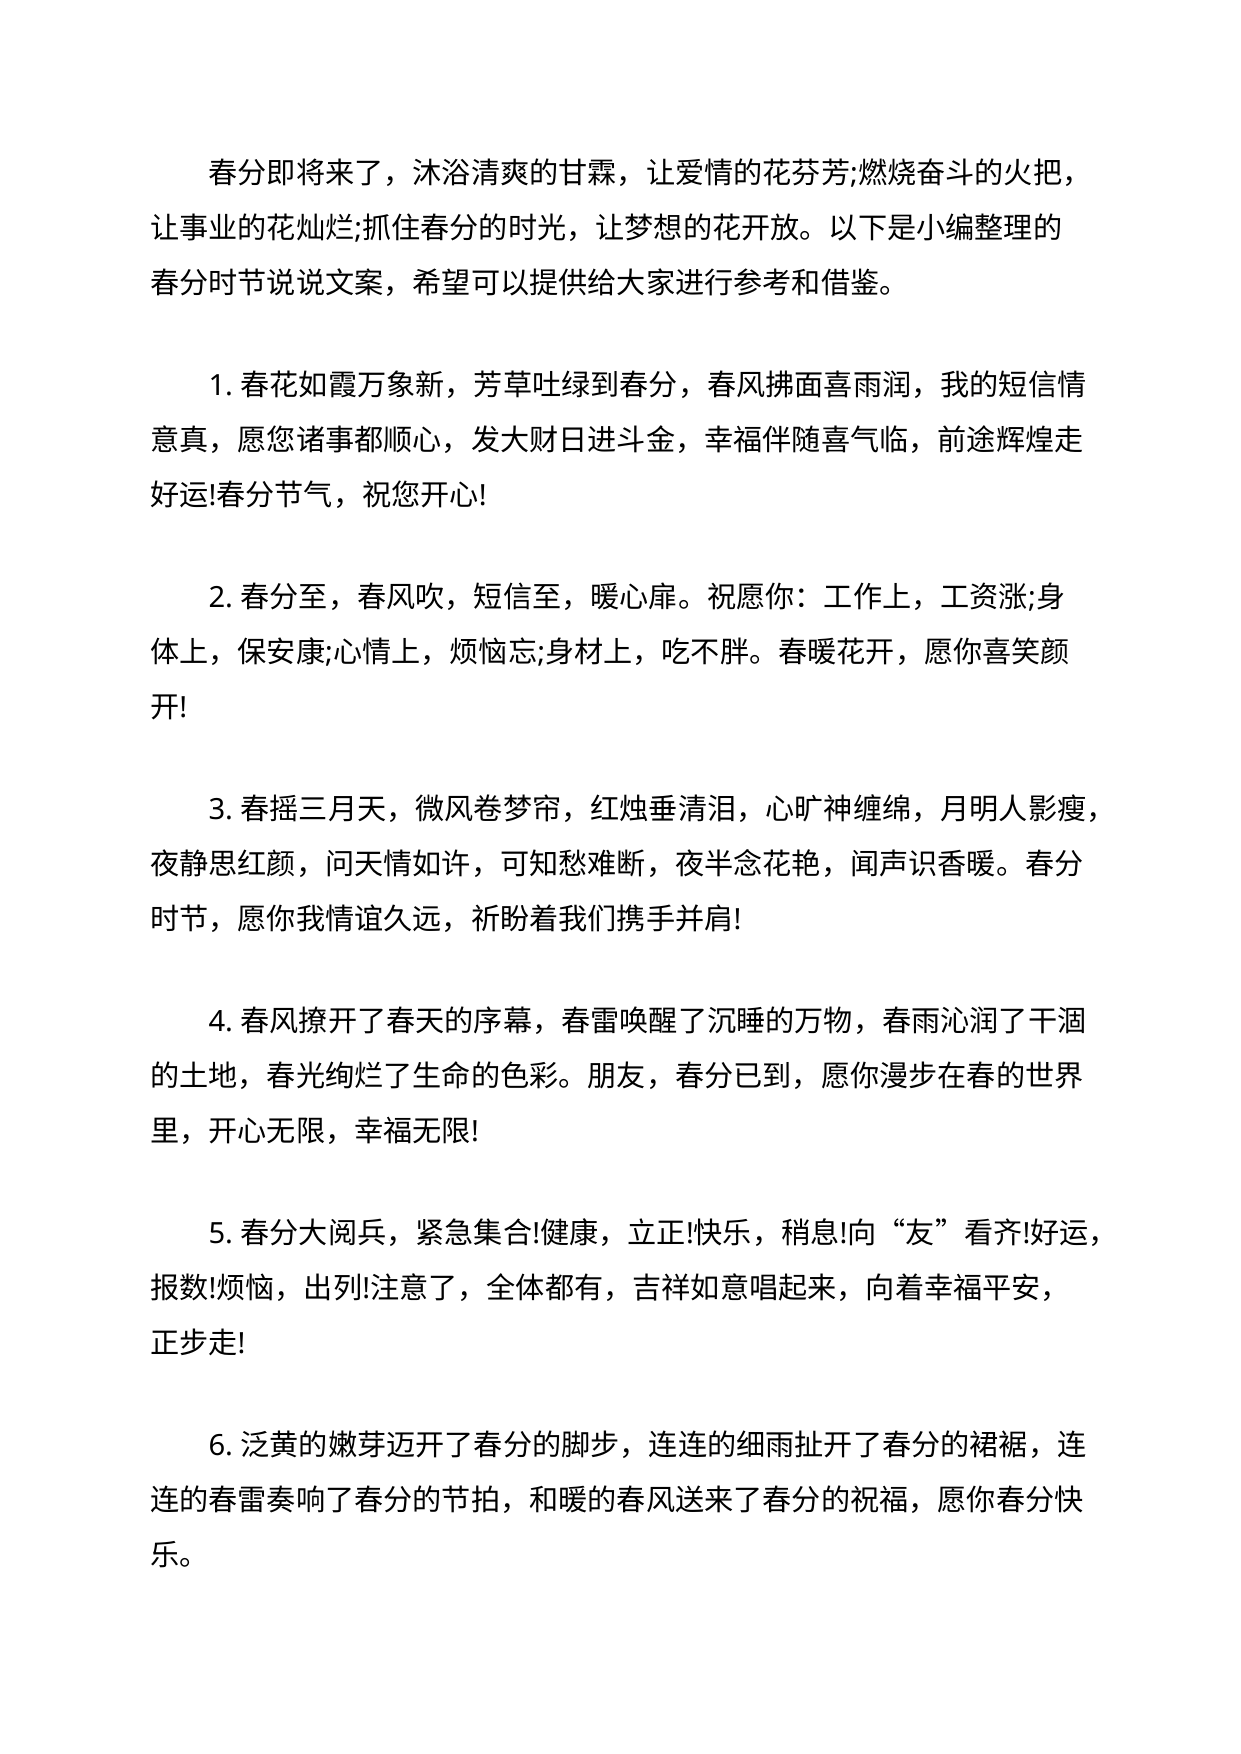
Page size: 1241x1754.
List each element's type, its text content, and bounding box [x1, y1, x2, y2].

text 6. 泛黄的嫩芽迈开了春分的脚步，连连的细雨扯开了春分的裙裾，连连的春雷奏响了春分的节拍，和暖的春风送来了春分的祝福，愿你春分快乐。 [150, 1421, 1090, 1573]
text 1. 春花如霞万象新，芳草吐绿到春分，春风拂面喜雨润，我的短信情意真，愿您诸事都顺心，发大财日进斗金，幸福伴随喜气临，前途辉煌走好运!春分节气，祝您开心! [150, 362, 1090, 514]
text 4. 春风撩开了春天的序幕，春雷唤醒了沉睡的万物，春雨沁润了干涸的土地，春光绚烂了生命的色彩。朋友，春分已到，愿你漫步在春的世界里，开心无限，幸福无限! [150, 997, 1090, 1150]
text 2. 春分至，春风吹，短信至，暖心扉。祝愿你：工作上，工资涨;身体上，保安康;心情上，烦恼忘;身材上，吃不胖。春暖花开，愿你喜笑颜开! [150, 574, 1090, 726]
text 3. 春摇三月天，微风卷梦帘，红烛垂清泪，心旷神缠绵，月明人影瘦，夜静思红颜，问天情如许，可知愁难断，夜半念花艳，闻声识香暖。春分时节，愿你我情谊久远，祈盼着我们携手并肩! [150, 786, 1090, 938]
text 5. 春分大阅兵，紧急集合!健康，立正!快乐，稍息!向“友”看齐!好运，报数!烦恼，出列!注意了，全体都有，吉祥如意唱起来，向着幸福平安，正步走! [150, 1209, 1090, 1362]
text 春分即将来了，沐浴清爽的甘霖，让爱情的花芬芳;燃烧奋斗的火把，让事业的花灿烂;抓住春分的时光，让梦想的花开放。以下是小编整理的春分时节说说文案，希望可以提供给大家进行参考和借鉴。 [150, 150, 1090, 302]
